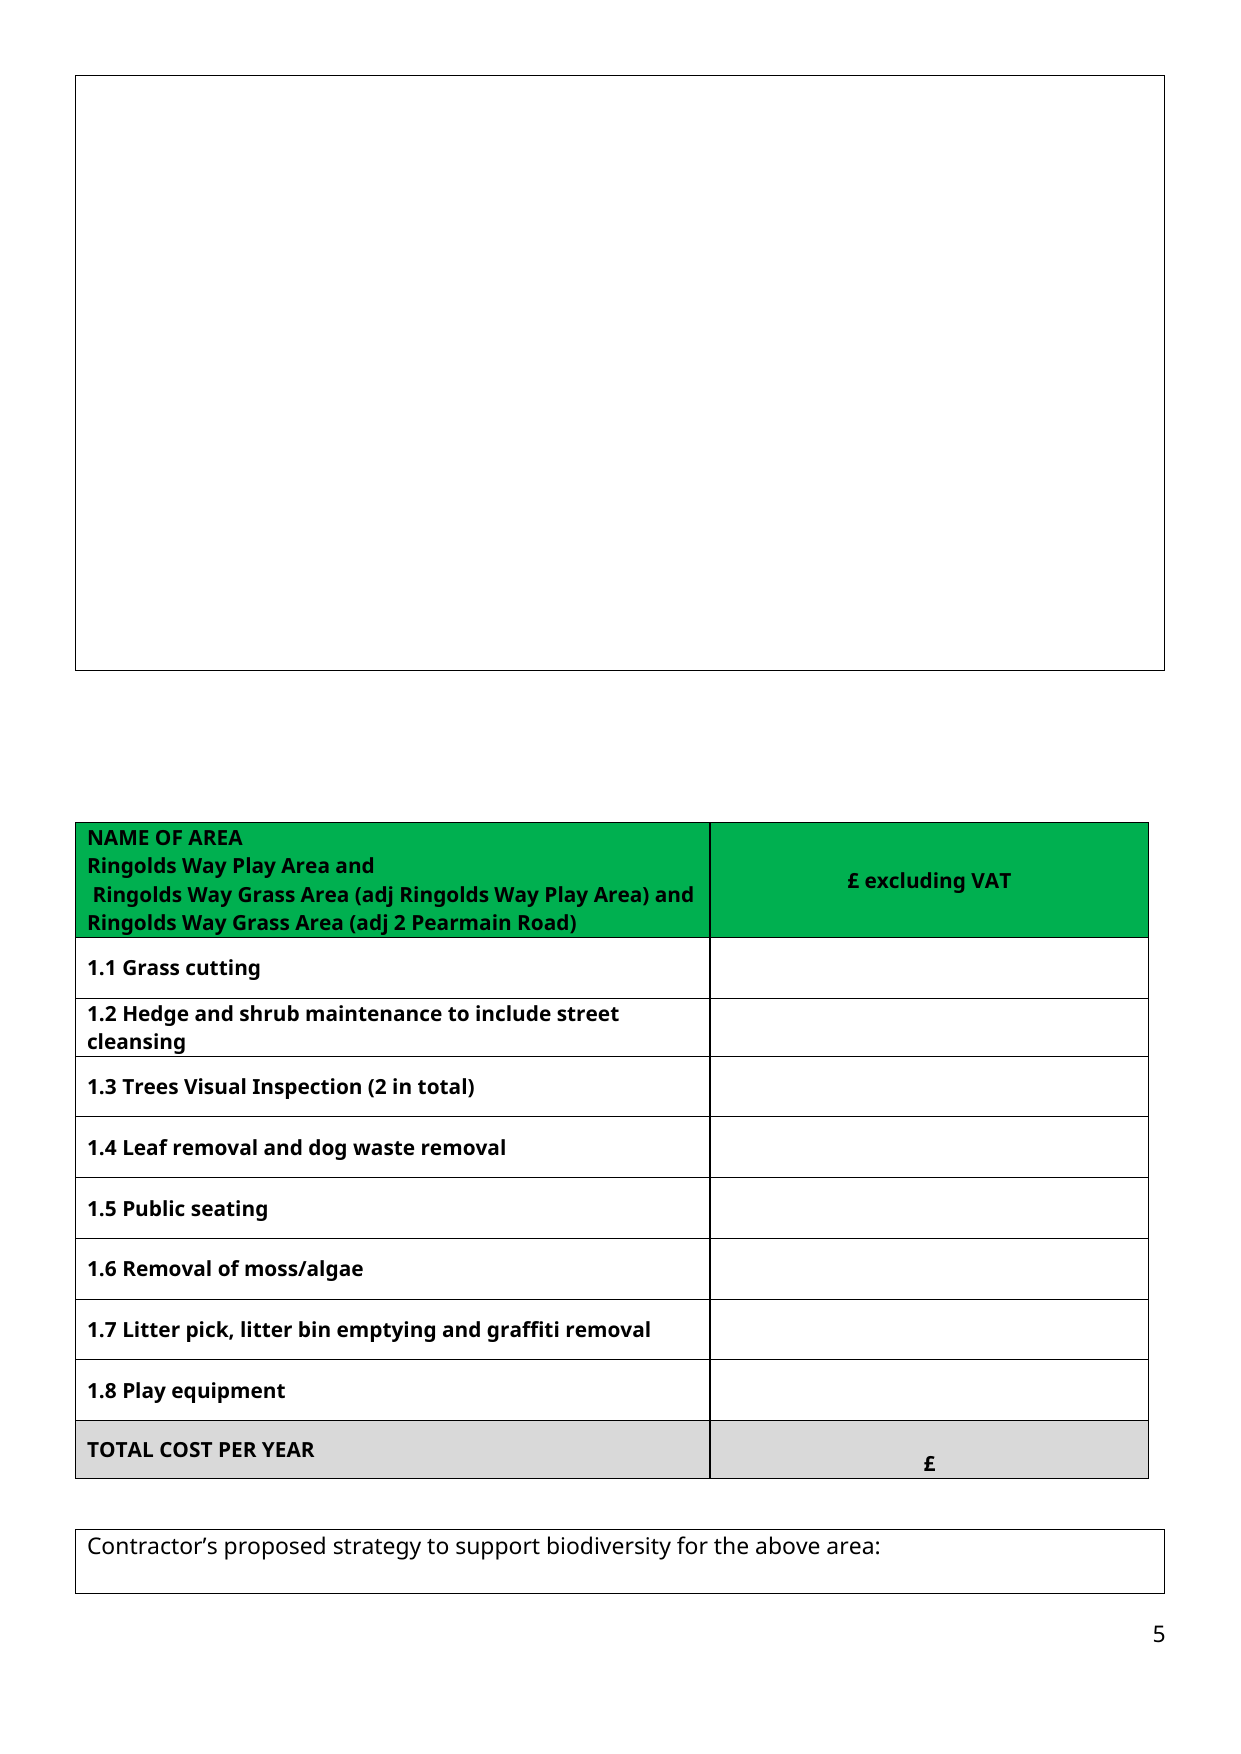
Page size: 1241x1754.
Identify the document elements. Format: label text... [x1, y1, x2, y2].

table_header £ excluding VAT [711, 823, 1148, 937]
table_cell [711, 1360, 1148, 1420]
table_cell 1.8 Play equipment [76, 1360, 709, 1420]
table_cell 1.4 Leaf removal and dog waste removal [76, 1117, 709, 1177]
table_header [76, 76, 1164, 670]
table_cell [711, 999, 1148, 1056]
table_cell [711, 938, 1148, 998]
table_cell TOTAL COST PER YEAR [76, 1421, 709, 1478]
table_cell 1.6 Removal of moss/algae [76, 1239, 709, 1298]
table_header NAME OF AREA Ringolds Way Play Area and Ringolds Way Grass Area (adj Ringolds Way Play Area) and Ringolds Way Grass Area (adj 2 Pearmain Road) [76, 823, 709, 937]
table_cell [711, 1178, 1148, 1238]
table_cell 1.5 Public seating [76, 1178, 709, 1238]
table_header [76, 1530, 1164, 1593]
table_cell [711, 1300, 1148, 1359]
table_cell 1.1 Grass cutting [76, 938, 709, 998]
table_cell £ [711, 1421, 1148, 1478]
table_cell [711, 1117, 1148, 1177]
table_cell [711, 1057, 1148, 1116]
table_cell [711, 1239, 1148, 1298]
table_cell 1.3 Trees Visual Inspection (2 in total) [76, 1057, 709, 1116]
table_cell 1.7 Litter pick, litter bin emptying and graffiti removal [76, 1300, 709, 1359]
table_cell 1.2 Hedge and shrub maintenance to include street cleansing [76, 999, 709, 1056]
